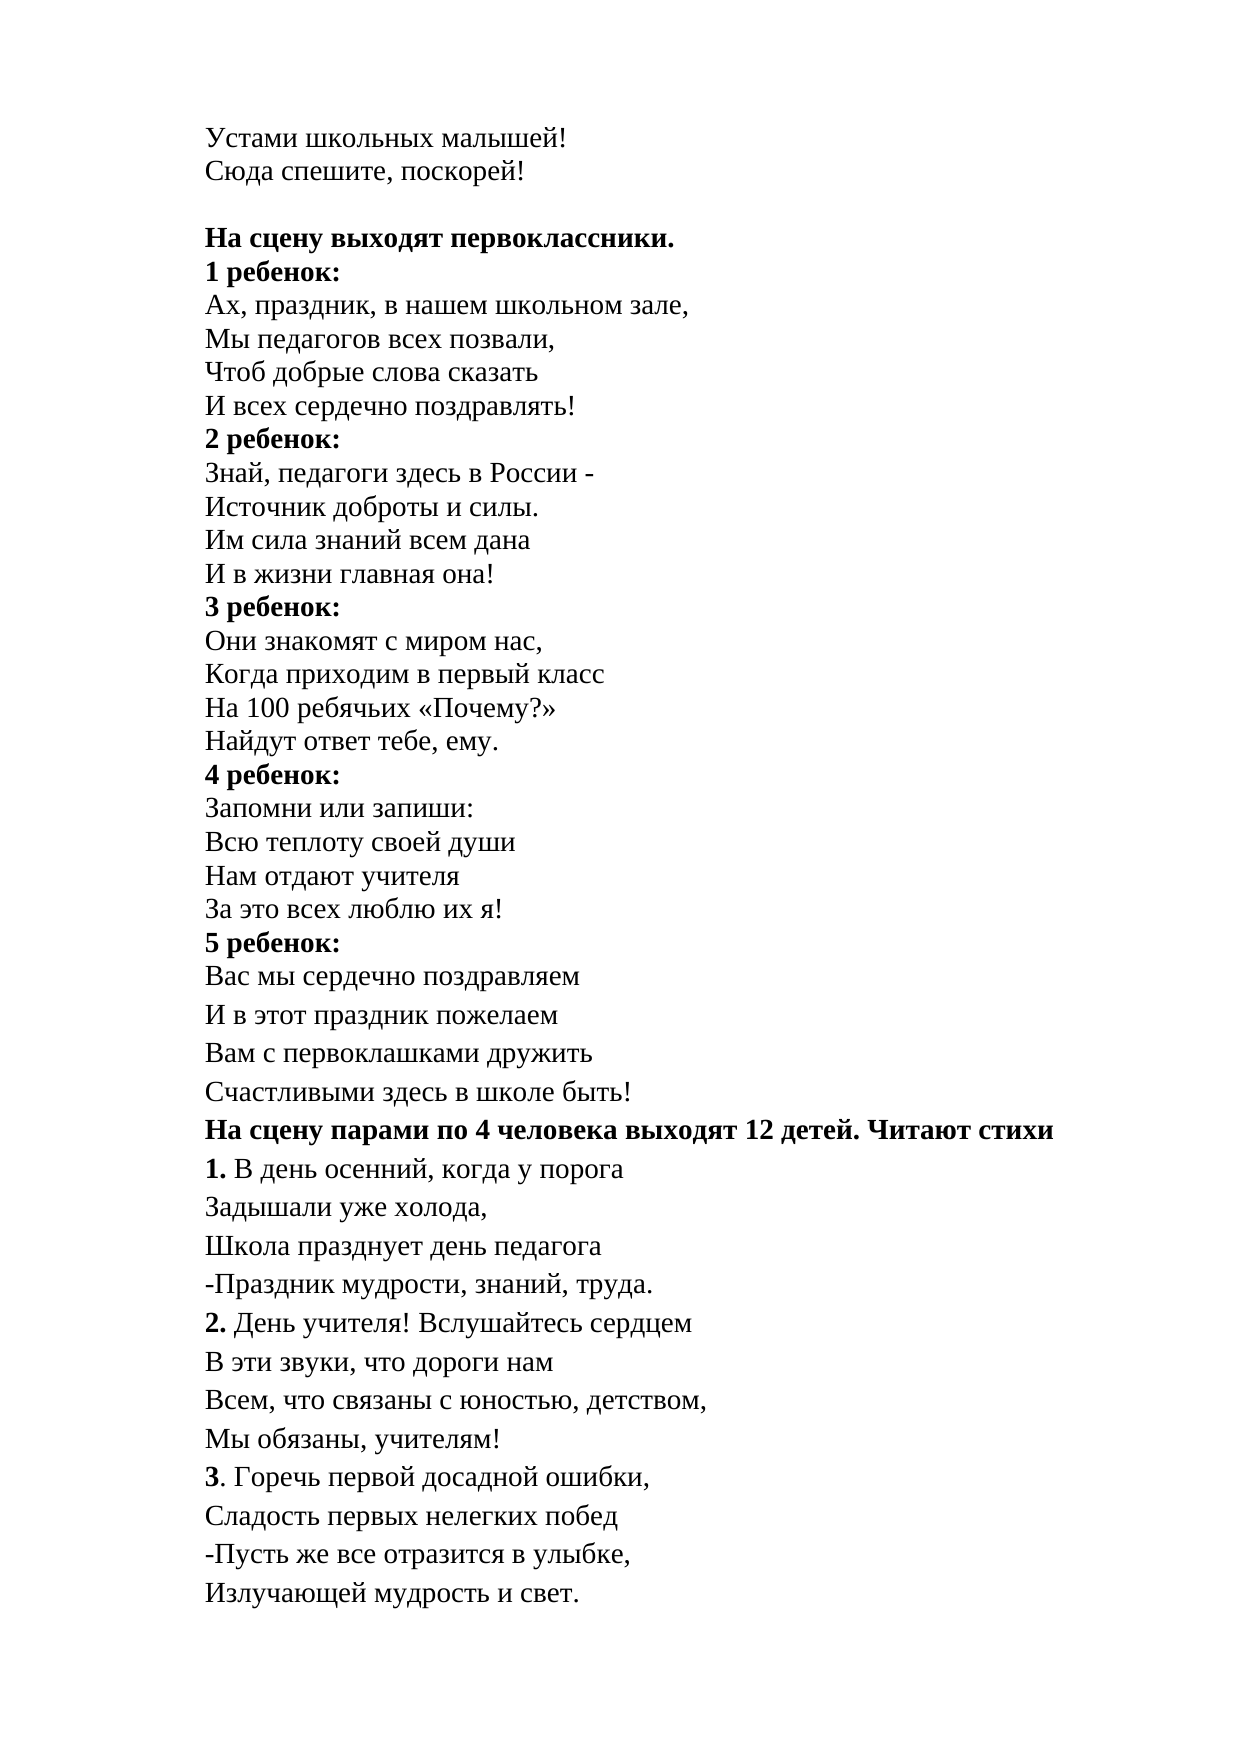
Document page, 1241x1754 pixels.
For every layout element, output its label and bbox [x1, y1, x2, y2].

table_header [166, 118, 1140, 1610]
